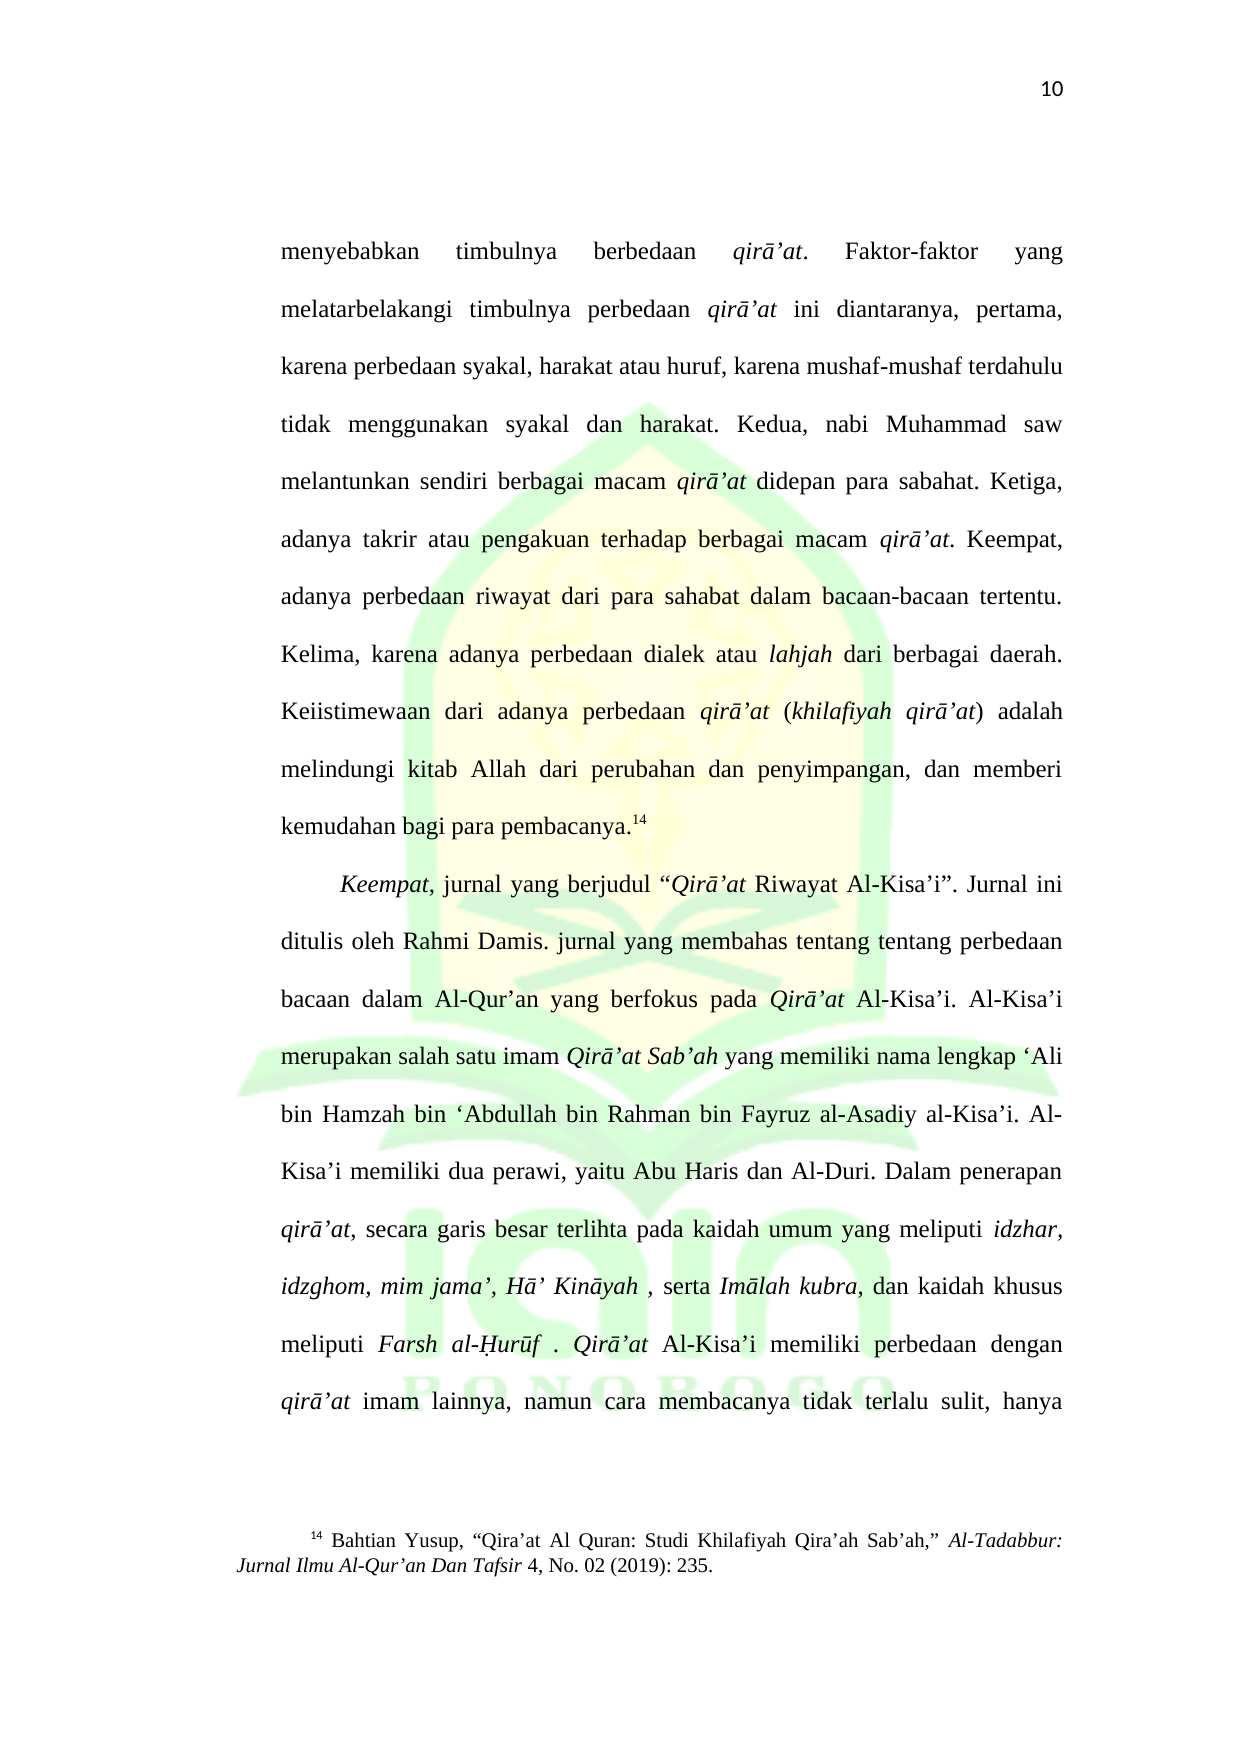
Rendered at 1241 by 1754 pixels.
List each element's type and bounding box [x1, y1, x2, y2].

list [281, 236, 1063, 840]
list [281, 869, 1063, 1415]
